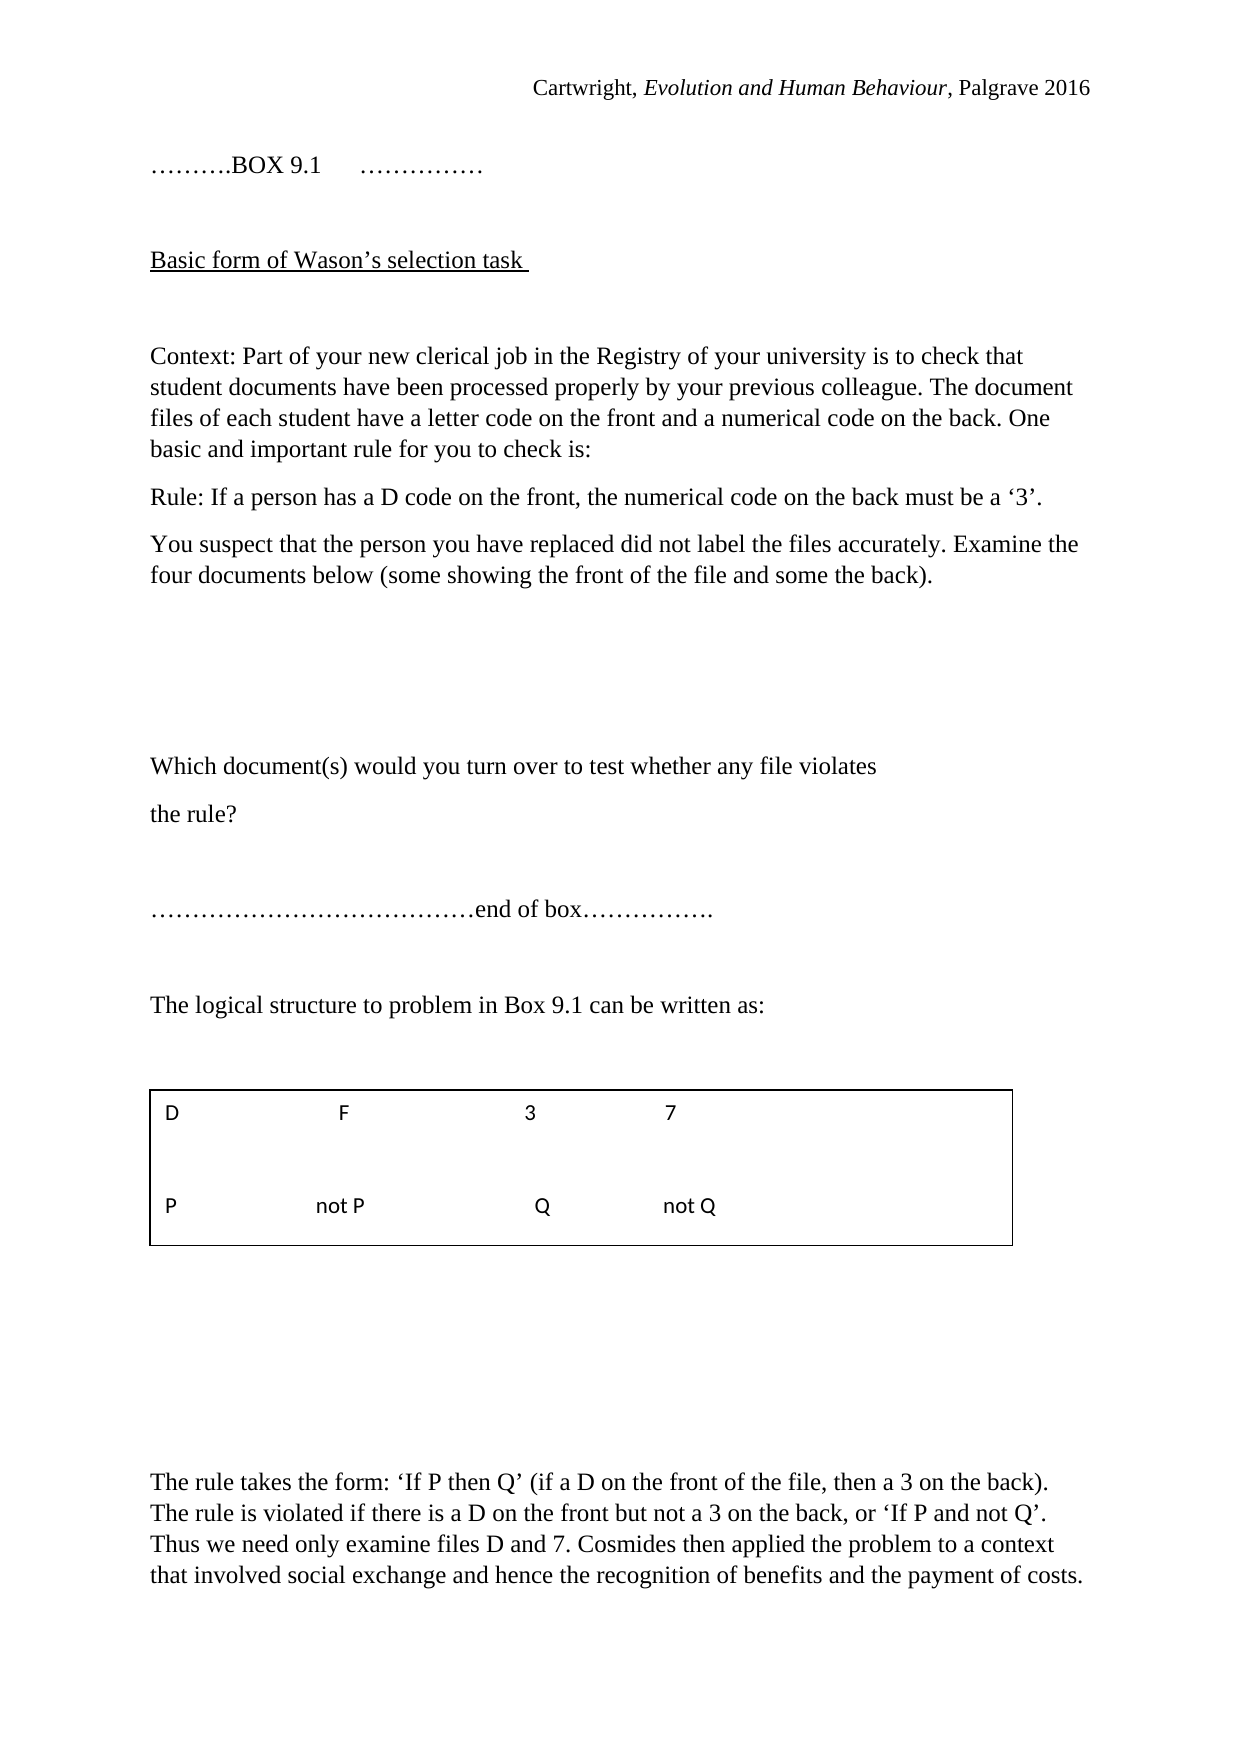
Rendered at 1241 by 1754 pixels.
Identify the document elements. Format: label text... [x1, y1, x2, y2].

text Which document(s) would you turn over to test whether any file violates [150, 751, 1090, 780]
text Basic form of Wason’s selection task [150, 245, 1090, 274]
text ……….BOX 9.1 …………… [150, 150, 1090, 179]
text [150, 1467, 1090, 1589]
text …………………………………end of box……………. [150, 894, 1090, 923]
text the rule? [150, 799, 1090, 828]
text Context: Part of your new clerical job in the Registry of your university is to check that student documents have been processed properly by your previous colleague. The document files of each student have a letter code on the front and a numerical code on the back. One basic and important rule for you to check is: [150, 341, 1090, 463]
text You suspect that the person you have replaced did not label the files accurately. Examine the four documents below (some showing the front of the file and some the back). [150, 529, 1090, 589]
text The logical structure to problem in Box 9.1 can be written as: [150, 990, 1090, 1018]
text Rule: If a person has a D code on the front, the numerical code on the back must be a ‘3’. [150, 482, 1090, 510]
